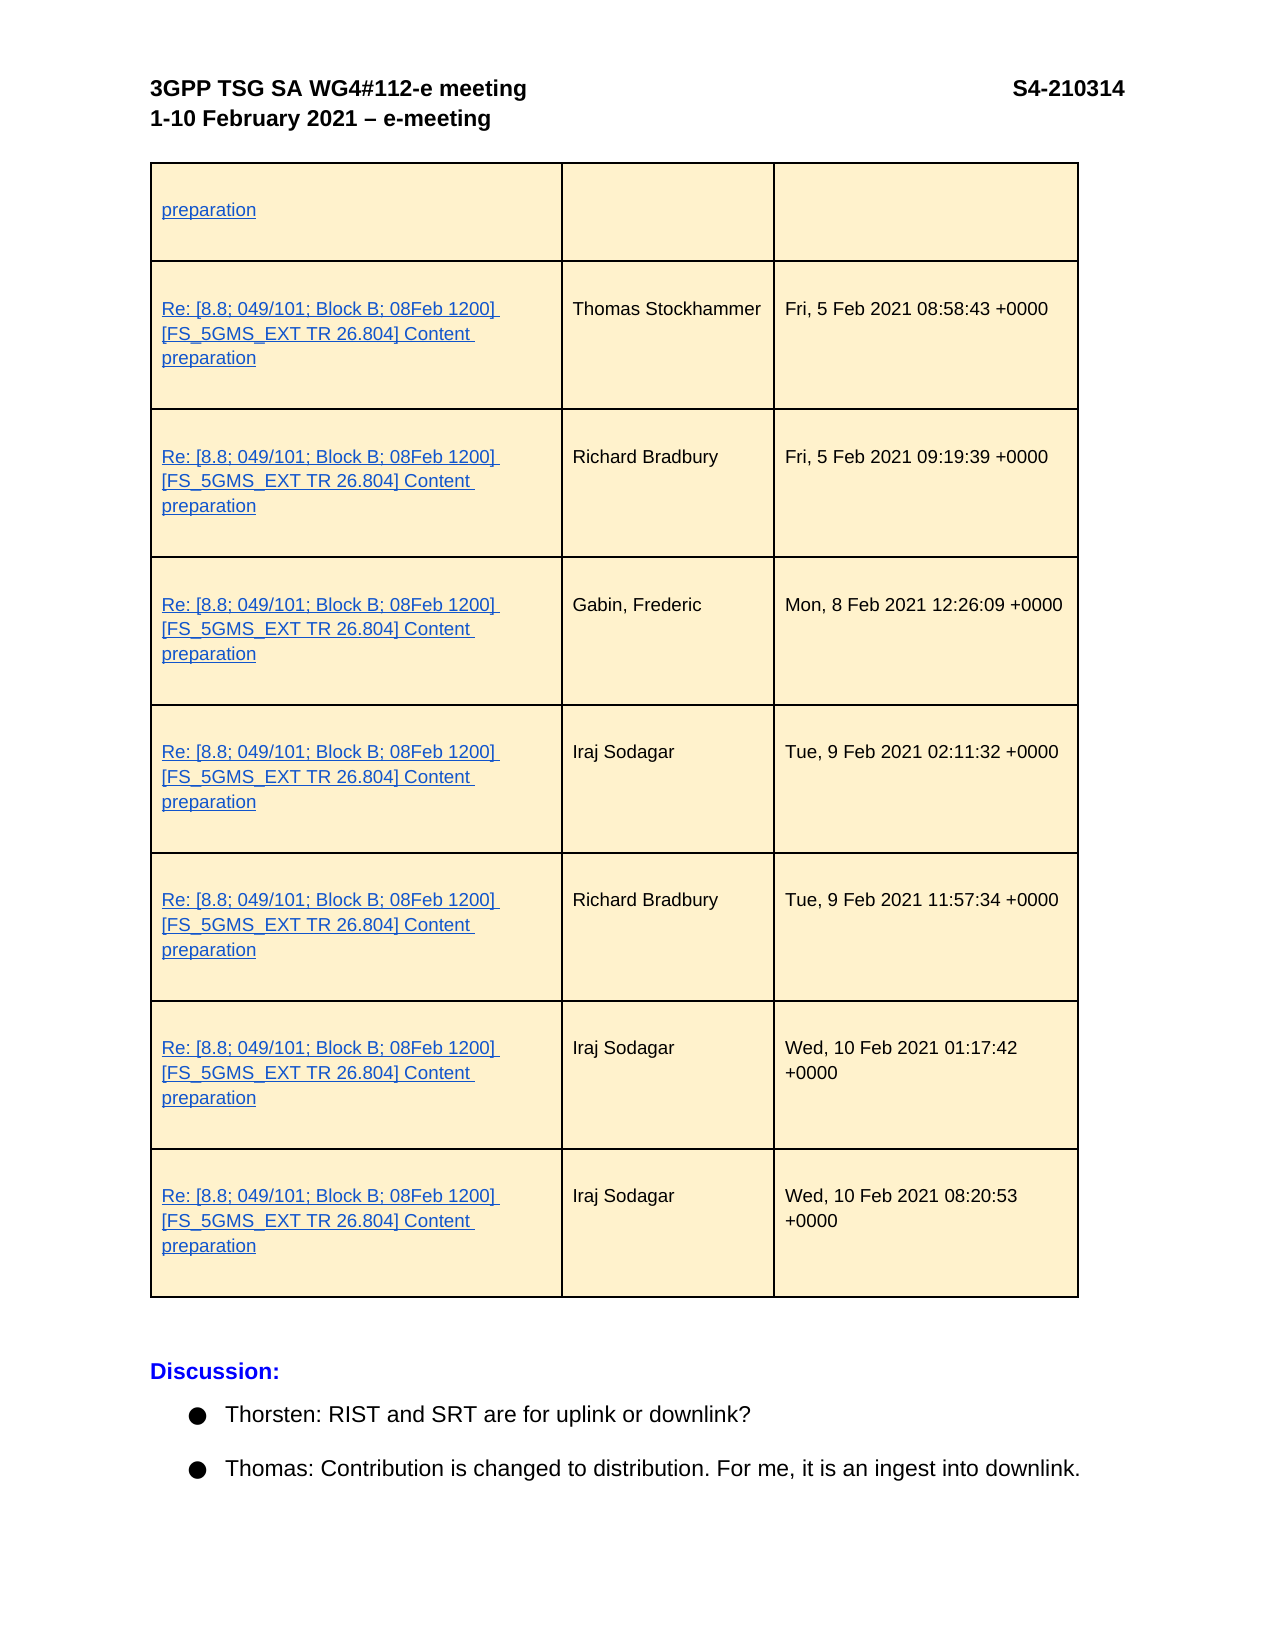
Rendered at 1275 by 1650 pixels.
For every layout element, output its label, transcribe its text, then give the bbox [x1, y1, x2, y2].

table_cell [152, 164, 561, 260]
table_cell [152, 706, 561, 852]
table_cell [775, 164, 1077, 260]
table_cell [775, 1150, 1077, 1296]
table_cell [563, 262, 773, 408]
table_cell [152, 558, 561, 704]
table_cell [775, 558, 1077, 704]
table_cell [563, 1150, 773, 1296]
text Discussion: [150, 1358, 1125, 1384]
list Thorsten: RIST and SRT are for uplink or downlink? [187, 1388, 1125, 1435]
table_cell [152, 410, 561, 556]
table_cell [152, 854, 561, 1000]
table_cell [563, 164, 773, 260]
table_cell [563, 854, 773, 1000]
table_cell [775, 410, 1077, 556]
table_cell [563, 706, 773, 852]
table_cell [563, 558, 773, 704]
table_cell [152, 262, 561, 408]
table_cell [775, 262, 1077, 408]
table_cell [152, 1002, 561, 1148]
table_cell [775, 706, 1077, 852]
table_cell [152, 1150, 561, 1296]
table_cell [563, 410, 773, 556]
list Thomas: Contribution is changed to distribution. For me, it is an ingest into downlink. [187, 1442, 1125, 1489]
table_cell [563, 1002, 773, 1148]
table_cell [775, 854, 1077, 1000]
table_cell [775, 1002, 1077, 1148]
